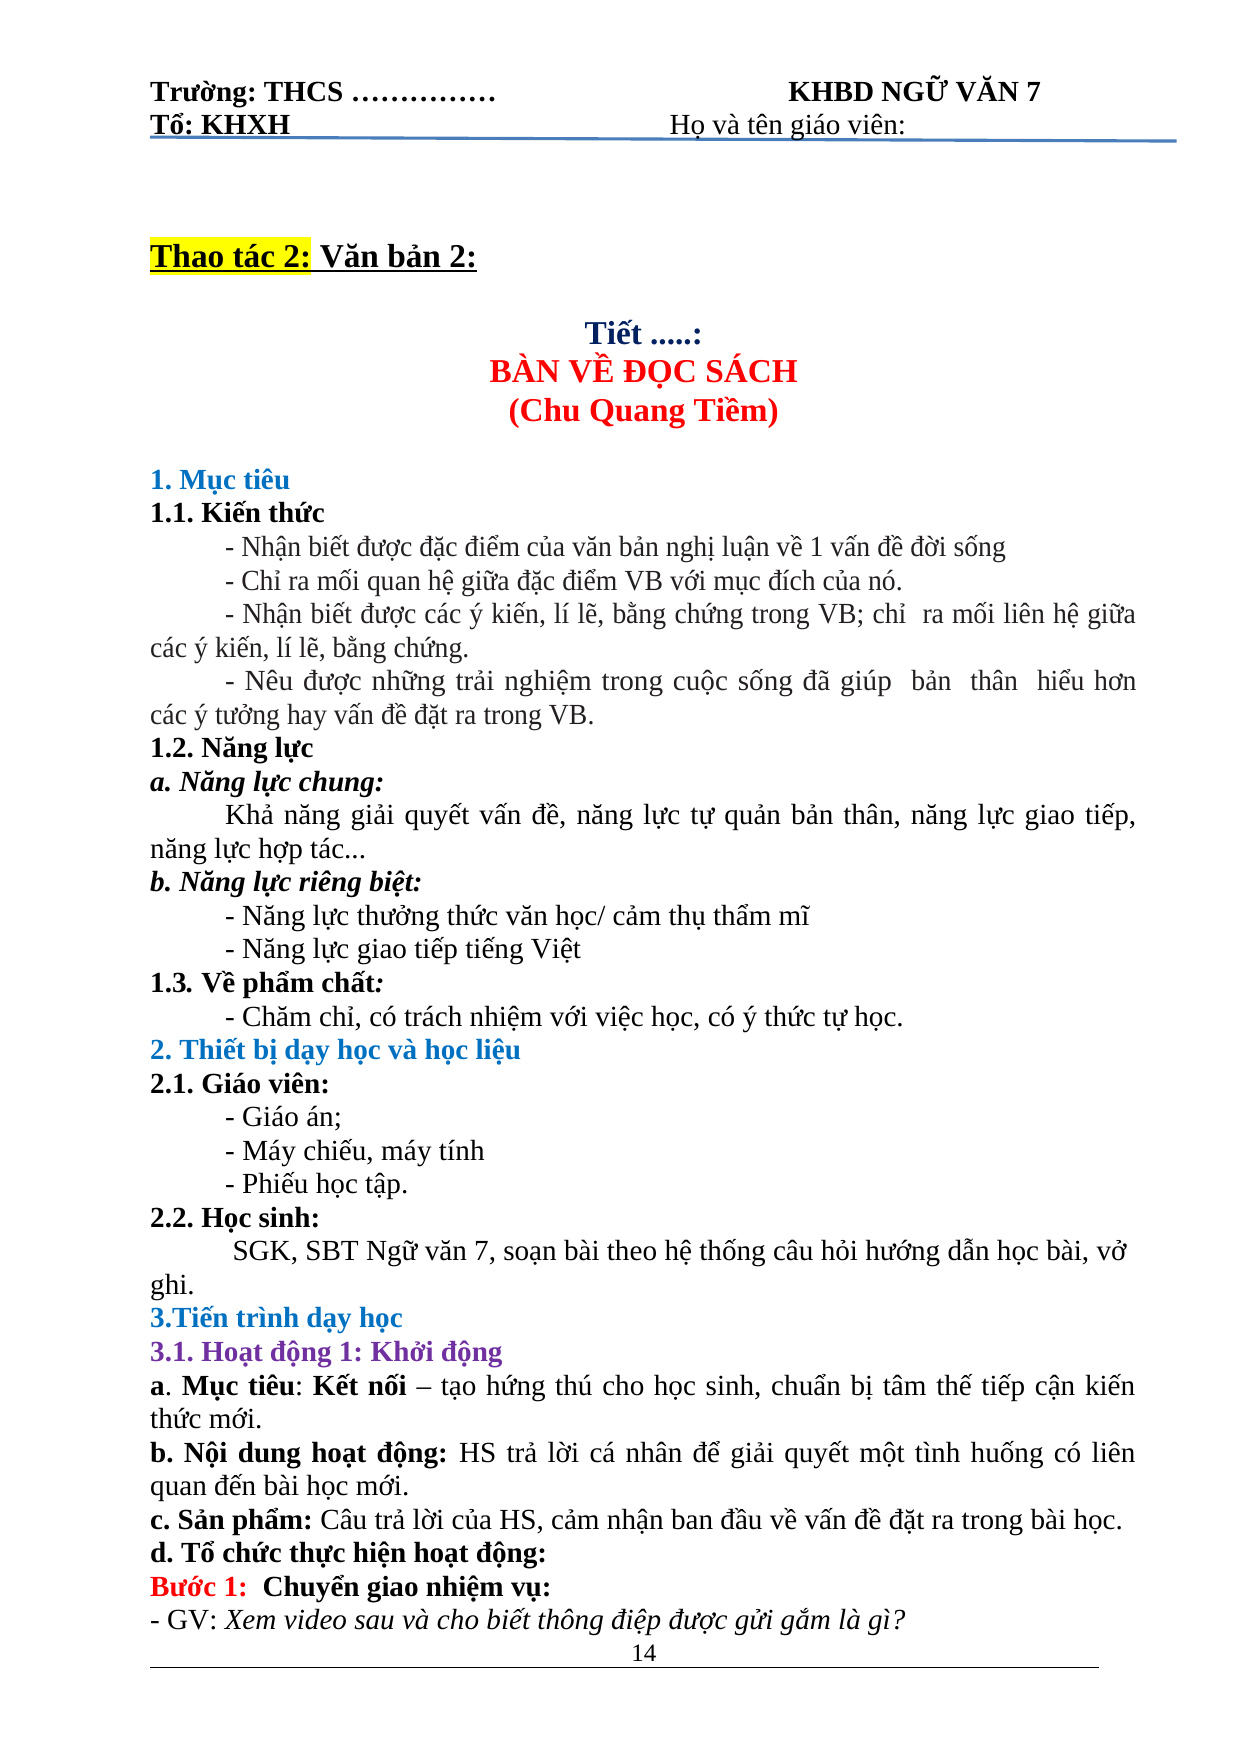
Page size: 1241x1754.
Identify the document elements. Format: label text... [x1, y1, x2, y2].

text b. Năng lực riêng biệt: [150, 864, 1137, 898]
text a. Mục tiêu: Kết nối – tạo hứng thú cho học sinh, chuẩn bị tâm thế tiếp cận kiến thức mới. [150, 1368, 1137, 1435]
text BÀN VỀ ĐỌC SÁCH [150, 352, 1137, 390]
text 1.2. Năng lực [150, 730, 1137, 764]
text d. Tổ chức thực hiện hoạt động: [150, 1535, 1137, 1569]
text - Phiếu học tập. [225, 1166, 1137, 1200]
text - Chỉ ra mối quan hệ giữa đặc điểm VB với mục đích của nó. [150, 563, 1137, 596]
text (Chu Quang Tiềm) [150, 390, 1137, 428]
text 3.1. Hoạt động 1: Khởi động [150, 1334, 1137, 1368]
text c. Sản phẩm: Câu trả lời của HS, cảm nhận ban đầu về vấn đề đặt ra trong bài học. [150, 1502, 1137, 1535]
text 2.1. Giáo viên: [150, 1066, 1137, 1099]
text Tiết .....: [150, 313, 1137, 352]
text - Năng lực giao tiếp tiếng Việt [150, 932, 1137, 965]
text 1.3. Về phẩm chất: [150, 965, 1137, 999]
text Khả năng giải quyết vấn đề, năng lực tự quản bản thân, năng lực giao tiếp, năng lực hợp tác... [150, 797, 1137, 864]
text 1. Mục tiêu [150, 462, 1137, 496]
text - Nêu được những trải nghiệm trong cuộc sống đã giúp bản thân hiểu hơn các ý tưởng hay vấn đề đặt ra trong VB. [150, 663, 1137, 730]
text 3.Tiến trình dạy học [150, 1301, 1137, 1334]
text a. Năng lực chung: [150, 764, 1137, 797]
text - Chăm chỉ, có trách nhiệm với việc học, có ý thức tự học. [150, 999, 1137, 1032]
text 2.2. Học sinh: [150, 1200, 1137, 1233]
text SGK, SBT Ngữ văn 7, soạn bài theo hệ thống câu hỏi hướng dẫn học bài, vở ghi. [150, 1233, 1137, 1301]
text - Nhận biết được đặc điểm của văn bản nghị luận về 1 vấn đề đời sống [150, 529, 1137, 563]
text - Máy chiếu, máy tính [225, 1133, 1137, 1166]
text Bước 1: Chuyển giao nhiệm vụ: [150, 1569, 1137, 1602]
text 2. Thiết bị dạy học và học liệu [150, 1032, 1137, 1066]
text - Giáo án; [225, 1099, 1137, 1133]
text b. Nội dung hoạt động: HS trả lời cá nhân để giải quyết một tình huống có liên quan đến bài học mới. [150, 1435, 1137, 1502]
text 1.1. Kiến thức [150, 496, 1137, 529]
text - GV: Xem video sau và cho biết thông điệp được gửi gắm là gì? [150, 1602, 1137, 1636]
text - Năng lực thưởng thức văn học/ cảm thụ thẩm mĩ [150, 898, 1137, 932]
text Thao tác 2: Văn bản 2: [311, 237, 1137, 275]
text - Nhận biết được các ý kiến, lí lẽ, bằng chứng trong VB; chỉ ra mối liên hệ giữa các ý kiến, lí lẽ, bằng chứng. [150, 596, 1137, 663]
